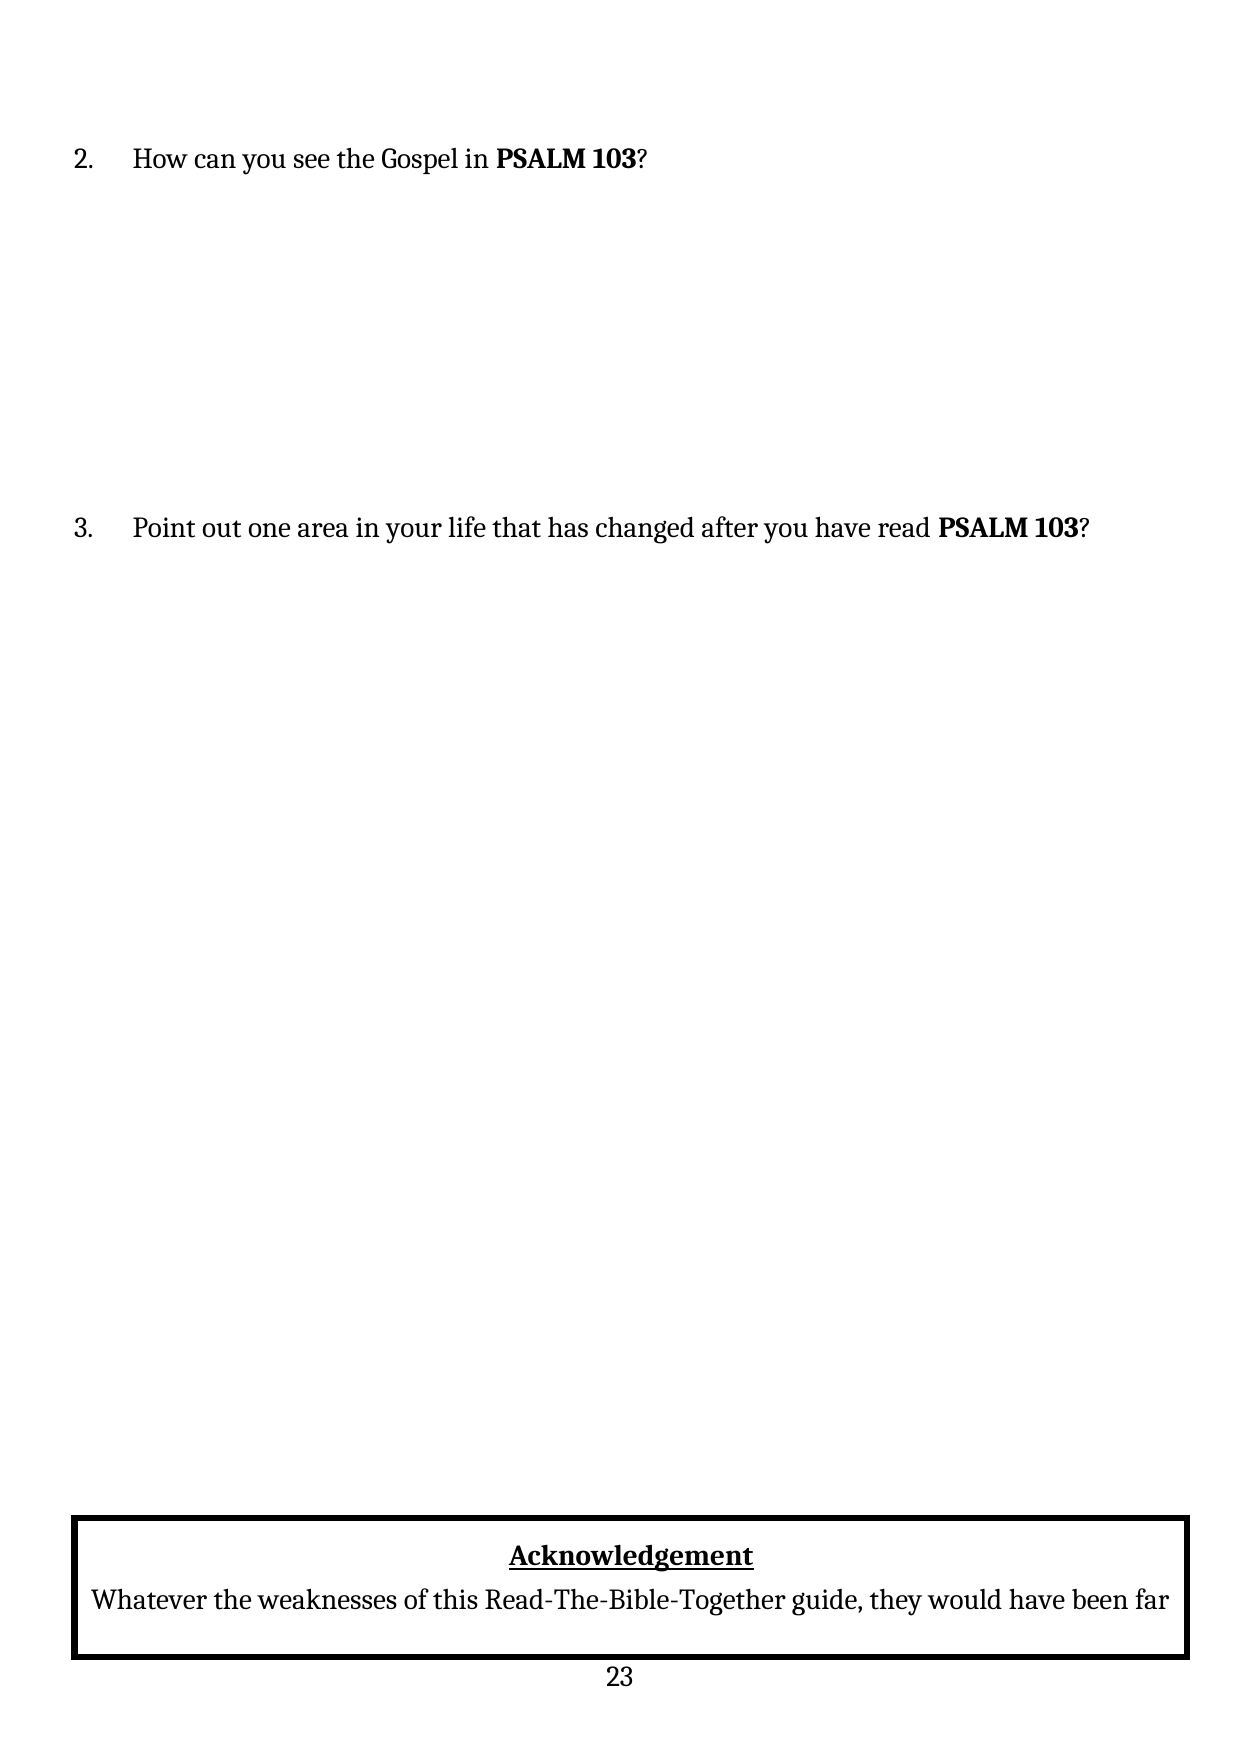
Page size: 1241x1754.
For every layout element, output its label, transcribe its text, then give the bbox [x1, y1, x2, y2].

text 2. How can you see the Gospel in PSALM 103? [74, 142, 1165, 176]
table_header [78, 1521, 1184, 1654]
text 3. Point out one area in your life that has changed after you have read PSALM 103? [74, 511, 1165, 544]
